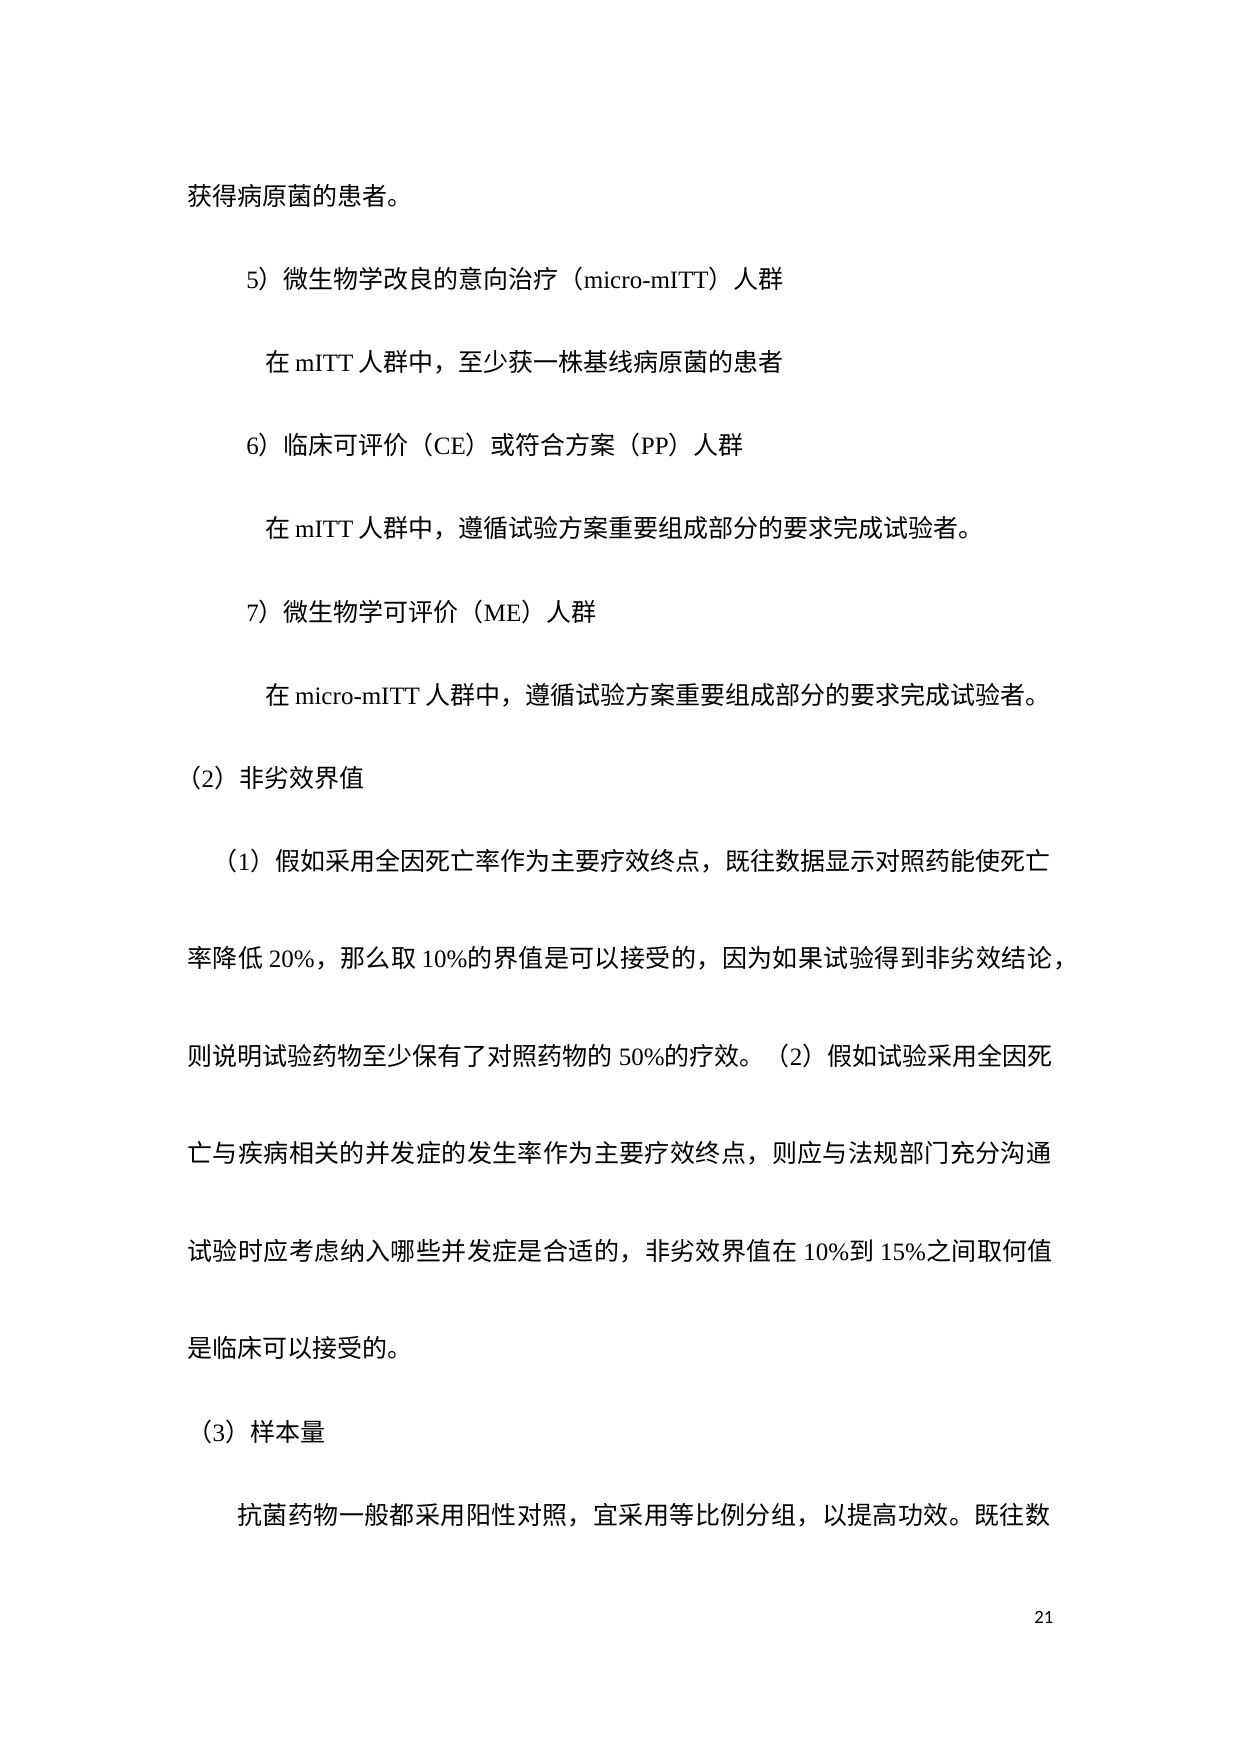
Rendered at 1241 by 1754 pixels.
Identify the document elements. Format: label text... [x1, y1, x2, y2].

text 6）临床可评价（CE）或符合方案（PP）人群 [187, 411, 1053, 476]
text 在micro-mITT人群中，遵循试验方案重要组成部分的要求完成试验者。 [187, 661, 1053, 726]
text 7）微生物学可评价（ME）人群 [187, 578, 1053, 643]
text 在mITT人群中，至少获一株基线病原菌的患者 [187, 328, 1053, 393]
text 在mITT人群中，遵循试验方案重要组成部分的要求完成试验者。 [187, 494, 1053, 559]
text （3）样本量 [187, 1398, 1053, 1463]
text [187, 1481, 1053, 1546]
text （1）假如采用全因死亡率作为主要疗效终点，既往数据显示对照药能使死亡率降低20%，那么取10%的界值是可以接受的，因为如果试验得到非劣效结论，则说明试验药物至少保有了对照药物的50%的疗效。（2）假如试验采用全因死亡与疾病相关的并发症的发生率作为主要疗效终点，则应与法规部门充分沟通试验时应考虑纳入哪些并发症是合适的，非劣效界值在10%到15%之间取何值是临床可以接受的。 [187, 827, 1053, 1379]
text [187, 162, 1053, 227]
text 5）微生物学改良的意向治疗（micro-mITT）人群 [187, 245, 1053, 310]
text （2）非劣效界值 [158, 744, 1053, 809]
